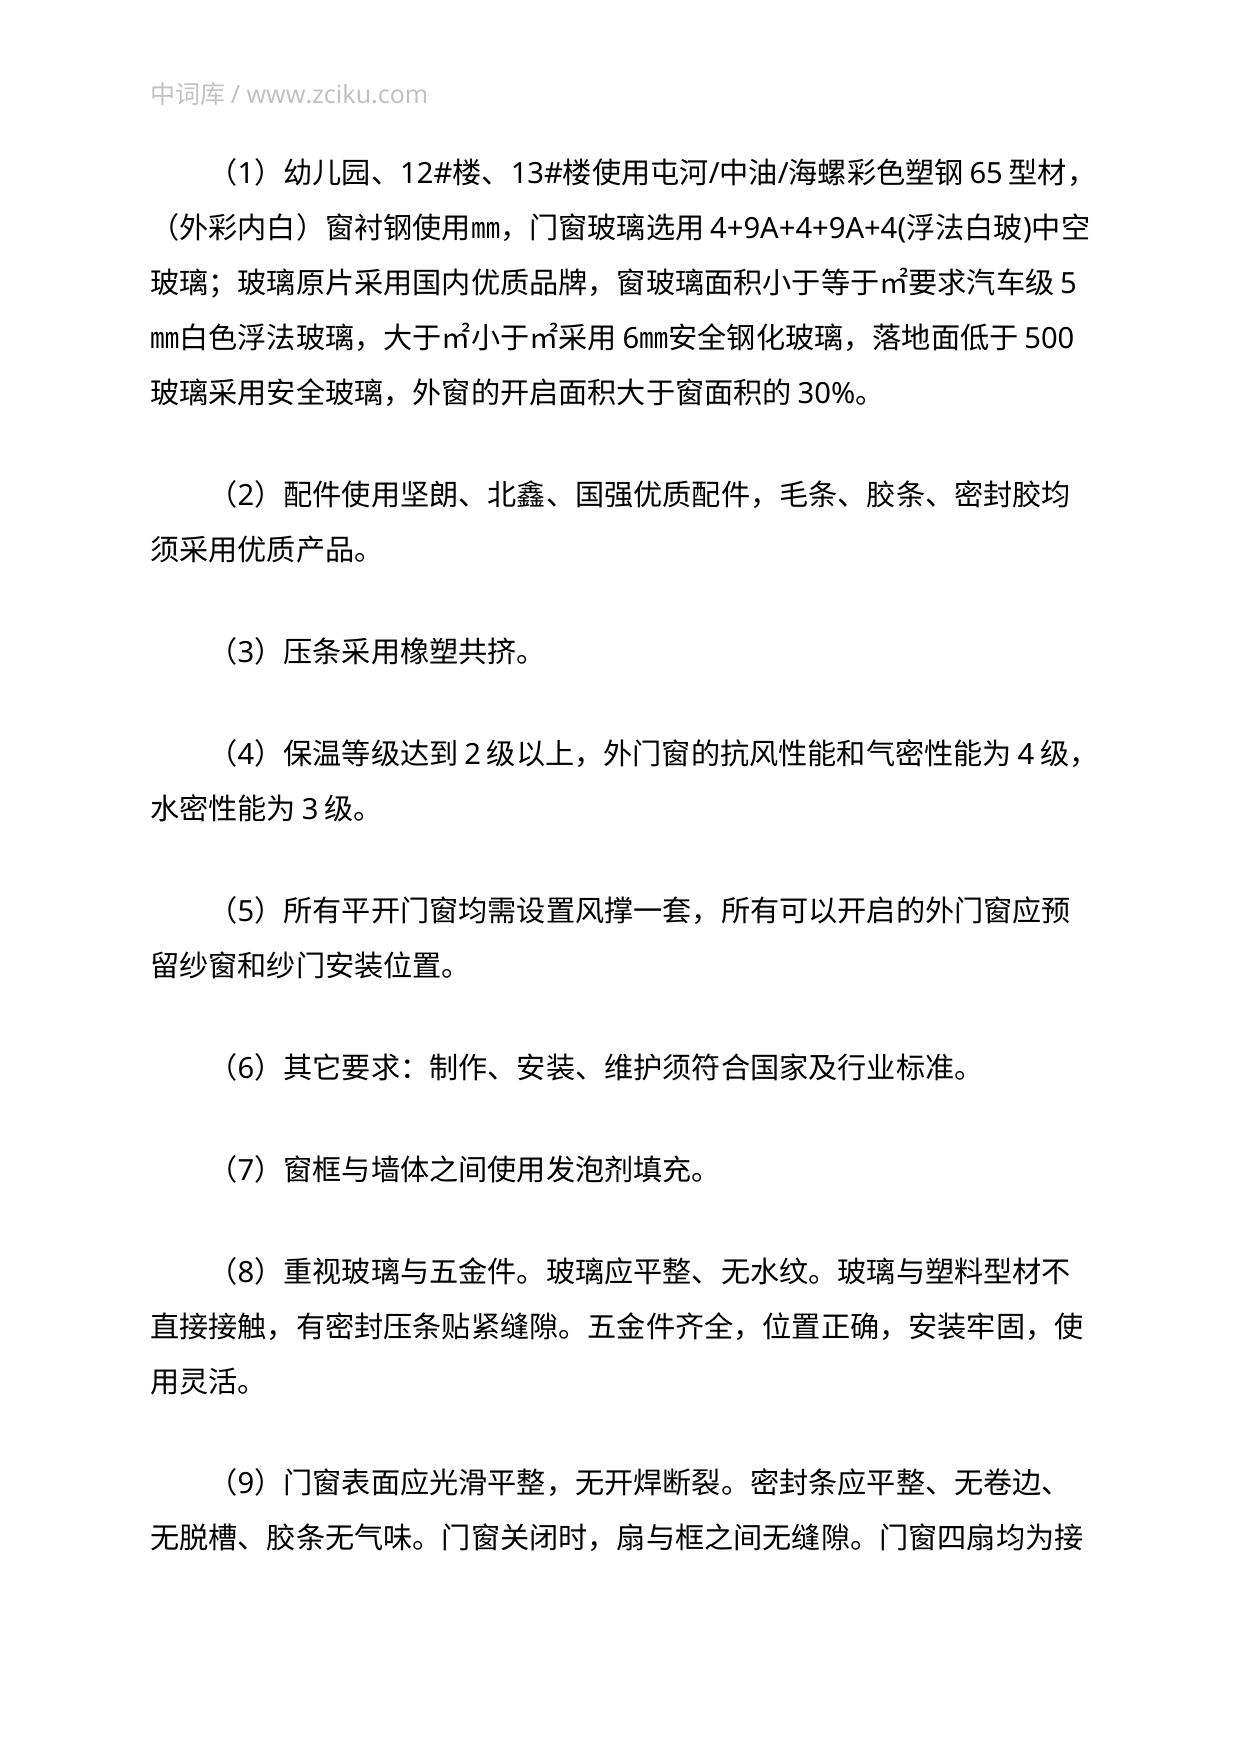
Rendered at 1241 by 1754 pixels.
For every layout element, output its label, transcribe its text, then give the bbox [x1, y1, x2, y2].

text （4）保温等级达到2级以上，外门窗的抗风性能和气密性能为4级，水密性能为3级。 [150, 731, 1090, 828]
text （7）窗框与墙体之间使用发泡剂填充。 [150, 1146, 1090, 1189]
text （6）其它要求：制作、安装、维护须符合国家及行业标准。 [150, 1044, 1090, 1087]
text （2）配件使用坚朗、北鑫、国强优质配件，毛条、胶条、密封胶均须采用优质产品。 [150, 472, 1090, 569]
text （8）重视玻璃与五金件。玻璃应平整、无水纹。玻璃与塑料型材不直接接触，有密封压条贴紧缝隙。五金件齐全，位置正确，安装牢固，使用灵活。 [150, 1248, 1090, 1401]
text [150, 1460, 1090, 1557]
text （1）幼儿园、12#楼、13#楼使用屯河/中油/海螺彩色塑钢65型材，（外彩内白）窗衬钢使用㎜，门窗玻璃选用4+9A+4+9A+4(浮法白玻)中空玻璃；玻璃原片采用国内优质品牌，窗玻璃面积小于等于㎡要求汽车级5㎜白色浮法玻璃，大于㎡小于㎡采用6㎜安全钢化玻璃，落地面低于500玻璃采用安全玻璃，外窗的开启面积大于窗面积的30%。 [150, 150, 1090, 412]
text （3）压条采用橡塑共挤。 [150, 629, 1090, 671]
text （5）所有平开门窗均需设置风撑一套，所有可以开启的外门窗应预留纱窗和纱门安装位置。 [150, 888, 1090, 985]
